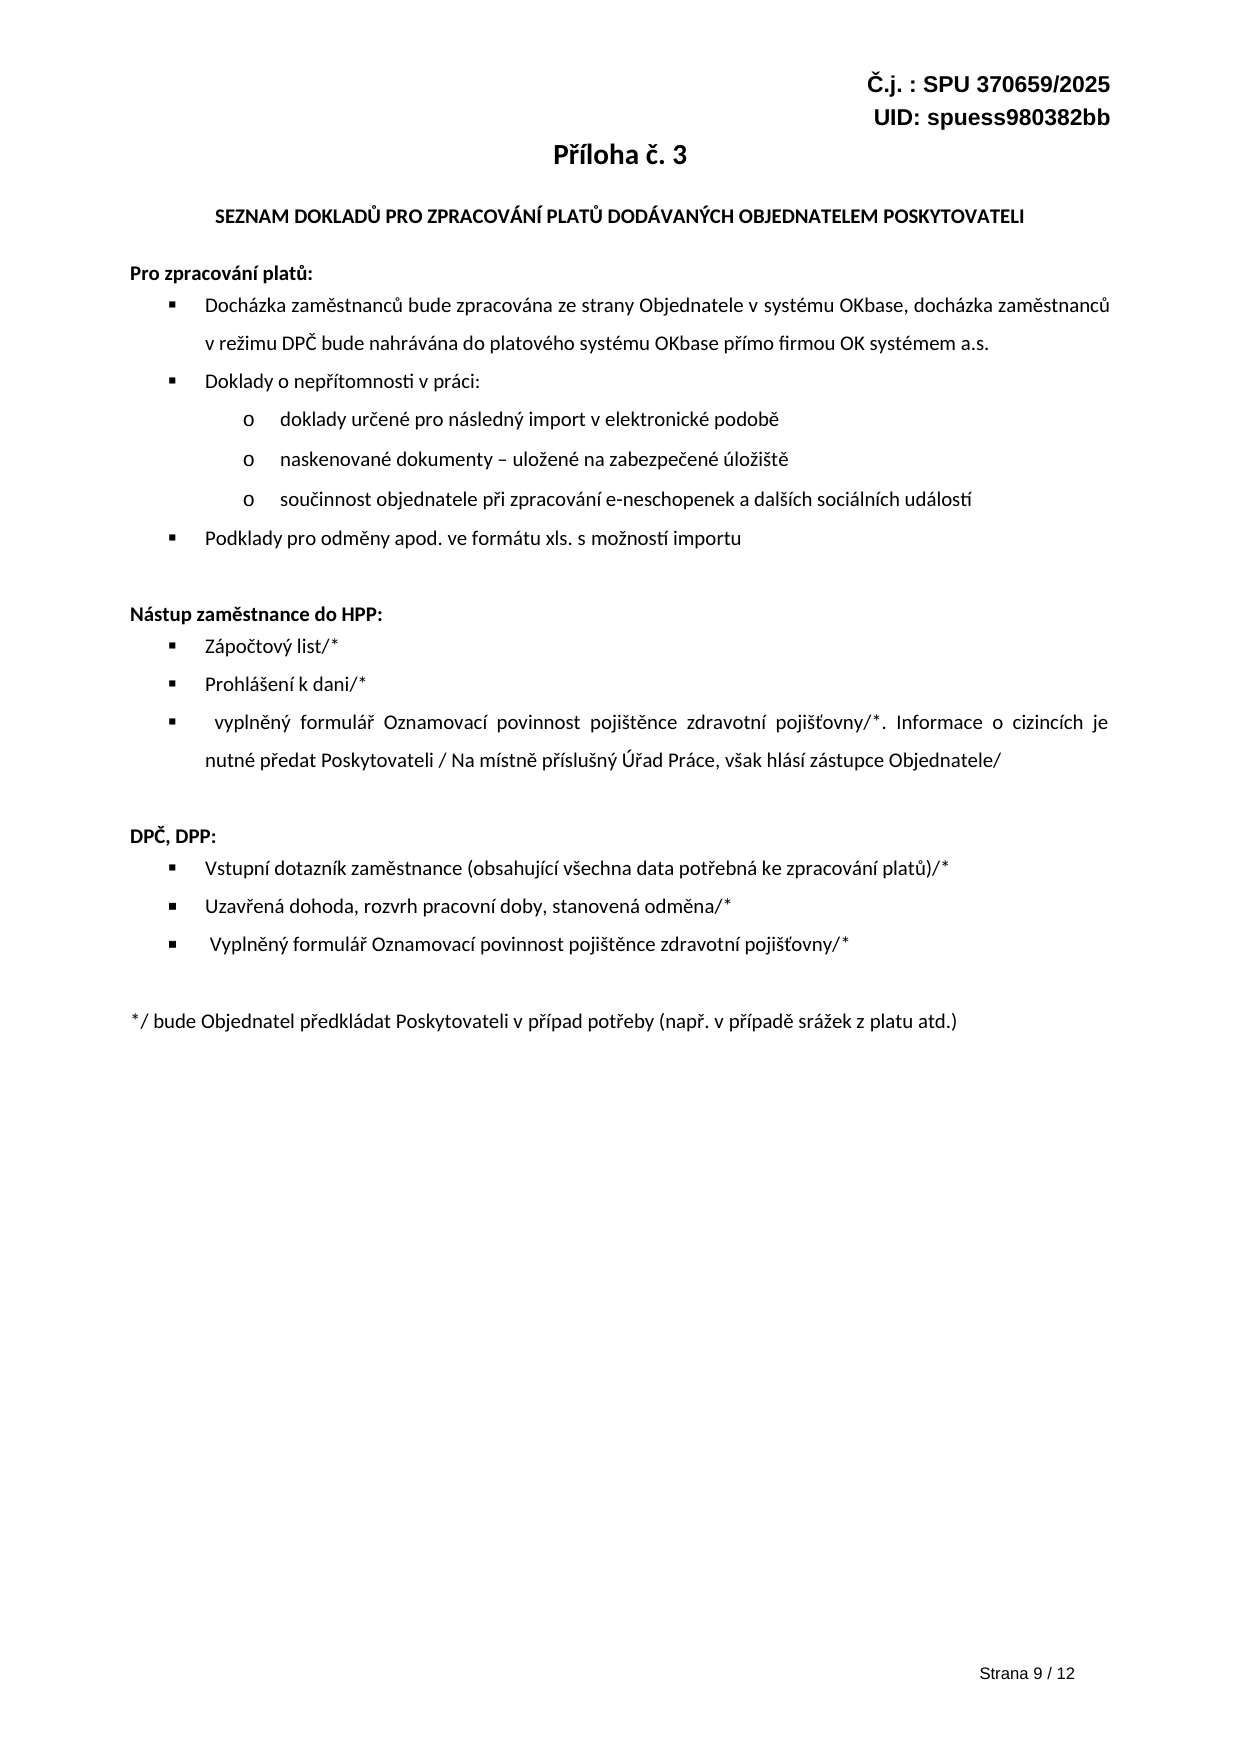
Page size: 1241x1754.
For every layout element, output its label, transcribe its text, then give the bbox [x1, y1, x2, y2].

text */ bude Objednatel předkládat Poskytovateli v případ potřeby (např. v případě srážek z platu atd.) [130, 1008, 1110, 1033]
list doklady určené pro následný import v elektronické podobě [242, 406, 1110, 433]
list Zápočtový list/* [167, 633, 1110, 659]
text SEZNAM DOKLADŮ PRO ZPRACOVÁNÍ PLATŮ DODÁVANÝCH OBJEDNATELEM POSKYTOVATELI [130, 203, 1110, 229]
list Podklady pro odměny apod. ve formátu xls. s možností importu [167, 526, 1110, 551]
list Vyplněný formulář Oznamovací povinnost pojištěnce zdravotní pojišťovny/* [167, 932, 1110, 957]
list Doklady o nepřítomnosti v práci: [167, 368, 1110, 394]
list Uzavřená dohoda, rozvrh pracovní doby, stanovená odměna/* [167, 893, 1110, 919]
list vyplněný formulář Oznamovací povinnost pojištěnce zdravotní pojišťovny/*. Informace o cizincích je nutné předat Poskytovateli / Na místně příslušný Úřad Práce, však hlásí zástupce Objednatele/ [167, 709, 1110, 773]
subtitle Příloha č. 3 [130, 136, 1110, 172]
list Vstupní dotazník zaměstnance (obsahující všechna data potřebná ke zpracování platů)/* [167, 855, 1110, 881]
text Nástup zaměstnance do HPP: [130, 602, 1110, 627]
list Docházka zaměstnanců bude zpracována ze strany Objednatele v systému OKbase, docházka zaměstnanců v režimu DPČ bude nahrávána do platového systému OKbase přímo firmou OK systémem a.s. [167, 292, 1110, 356]
list naskenované dokumenty – uložené na zabezpečené úložiště [242, 446, 1110, 473]
list Prohlášení k dani/* [167, 671, 1110, 697]
list součinnost objednatele při zpracování e-neschopenek a dalších sociálních událostí [242, 486, 1110, 512]
text DPČ, DPP: [130, 824, 1110, 849]
text Pro zpracování platů: [130, 260, 1110, 286]
